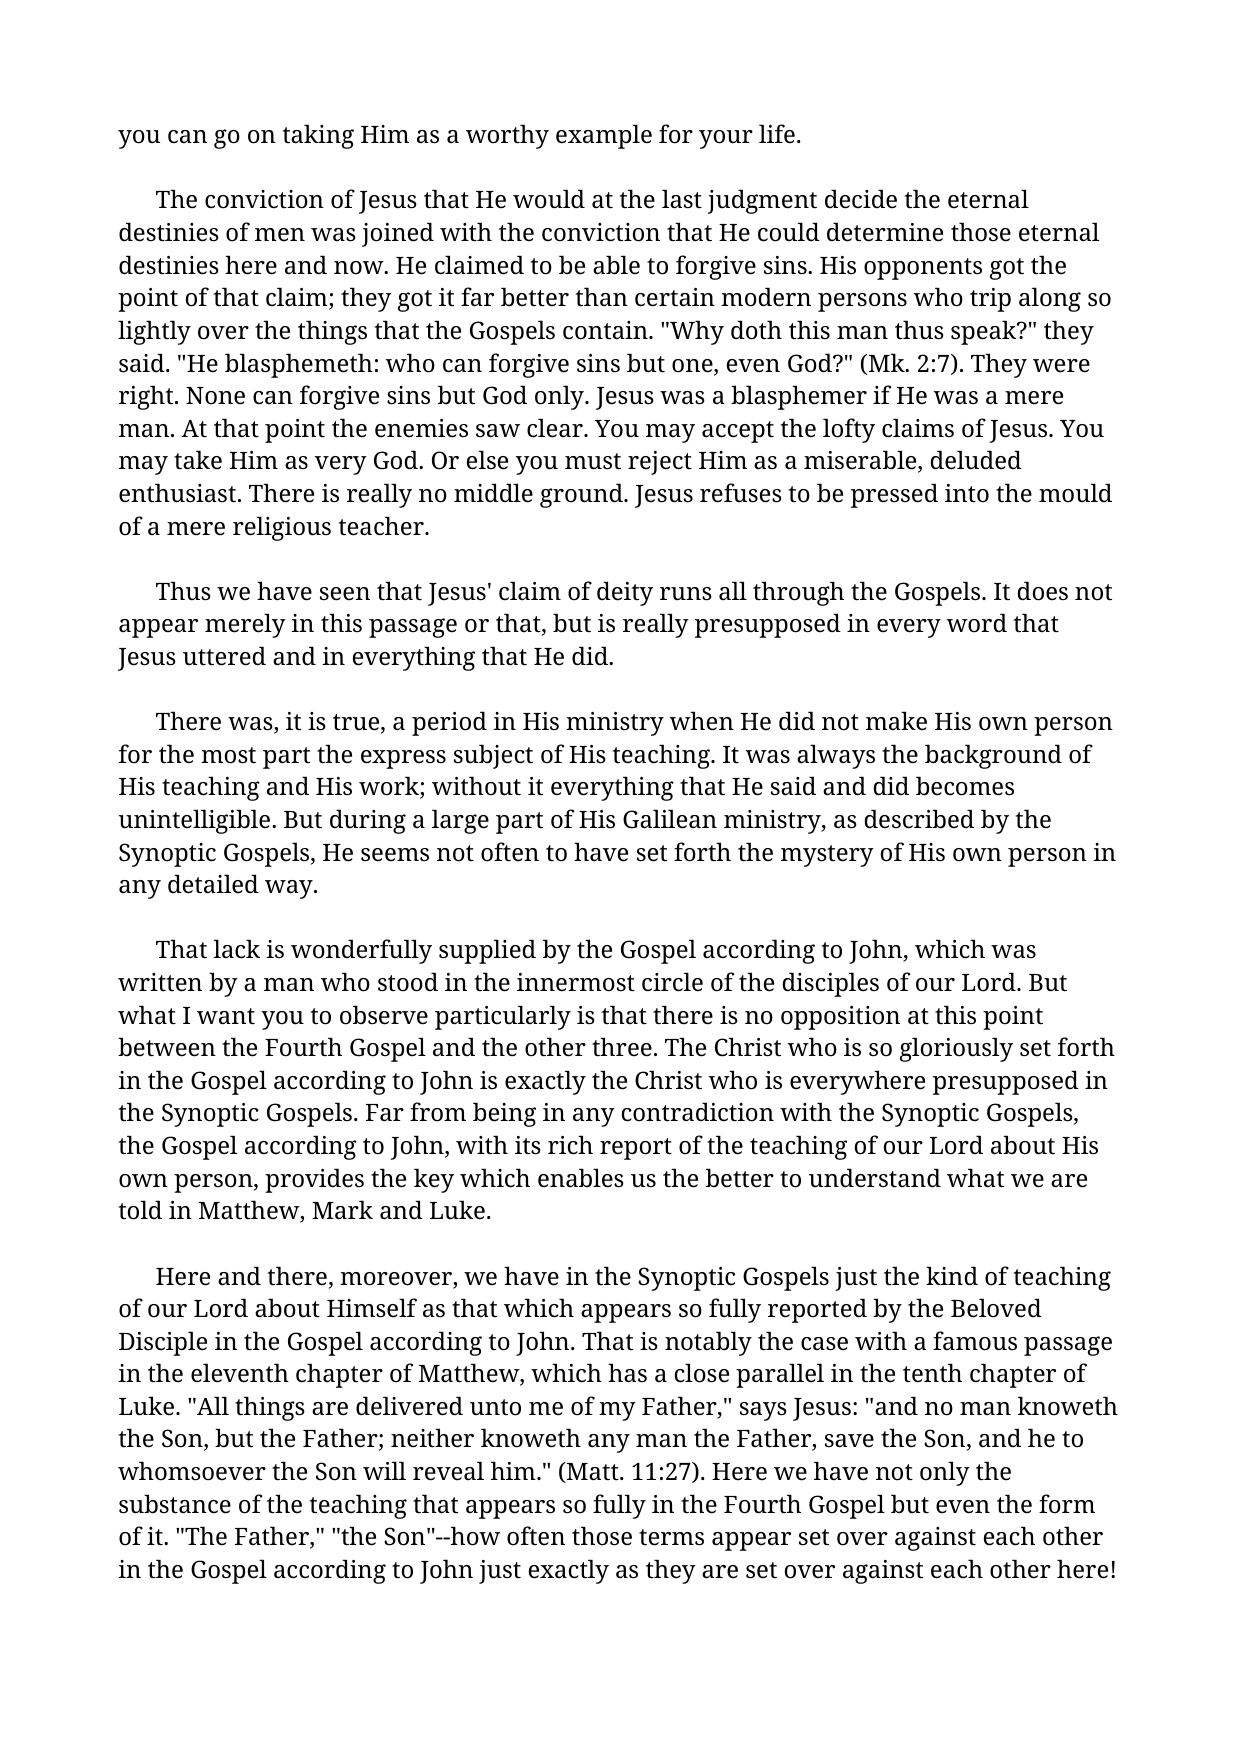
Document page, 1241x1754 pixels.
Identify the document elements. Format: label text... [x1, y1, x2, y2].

text Thus we have seen that Jesus' claim of deity runs all through the Gospels. It does not appear merely in this passage or that, but is really presupposed in every word that Jesus uttered and in everything that He did. [118, 574, 1122, 672]
text The conviction of Jesus that He would at the last judgment decide the eternal destinies of men was joined with the conviction that He could determine those eternal destinies here and now. He claimed to be able to forgive sins. His opponents got the point of that claim; they got it far better than certain modern persons who trip along so lightly over the things that the Gospels contain. "Why doth this man thus speak?" they said. "He blasphemeth: who can forgive sins but one, even God?" (Mk. 2:7). They were right. None can forgive sins but God only. Jesus was a blasphemer if He was a mere man. At that point the enemies saw clear. You may accept the lofty claims of Jesus. You may take Him as very God. Or else you must reject Him as a miserable, deluded enthusiast. There is really no middle ground. Jesus refuses to be pressed into the mould of a mere religious teacher. [118, 183, 1122, 542]
text Here and there, moreover, we have in the Synoptic Gospels just the kind of teaching of our Lord about Himself as that which appears so fully reported by the Beloved Disciple in the Gospel according to John. That is notably the case with a famous passage in the eleventh chapter of Matthew, which has a close parallel in the tenth chapter of Luke. "All things are delivered unto me of my Father," says Jesus: "and no man knoweth the Son, but the Father; neither knoweth any man the Father, save the Son, and he to whomsoever the Son will reveal him." (Matt. 11:27). Here we have not only the substance of the teaching that appears so fully in the Fourth Gospel but even the form of it. "The Father," "the Son"--how often those terms appear set over against each other in the Gospel according to John just exactly as they are set over against each other here! [118, 1259, 1122, 1585]
text That lack is wonderfully supplied by the Gospel according to John, which was written by a man who stood in the innermost circle of the disciples of our Lord. But what I want you to observe particularly is that there is no opposition at this point between the Fourth Gospel and the other three. The Christ who is so gloriously set forth in the Gospel according to John is exactly the Christ who is everywhere presupposed in the Synoptic Gospels. Far from being in any contradiction with the Synoptic Gospels, the Gospel according to John, with its rich report of the teaching of our Lord about His own person, provides the key which enables us the better to understand what we are told in Matthew, Mark and Luke. [118, 933, 1122, 1227]
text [118, 118, 1122, 151]
text There was, it is true, a period in His ministry when He did not make His own person for the most part the express subject of His teaching. It was always the background of His teaching and His work; without it everything that He said and did becomes unintelligible. But during a large part of His Galilean ministry, as described by the Synoptic Gospels, He seems not often to have set forth the mystery of His own person in any detailed way. [118, 705, 1122, 901]
